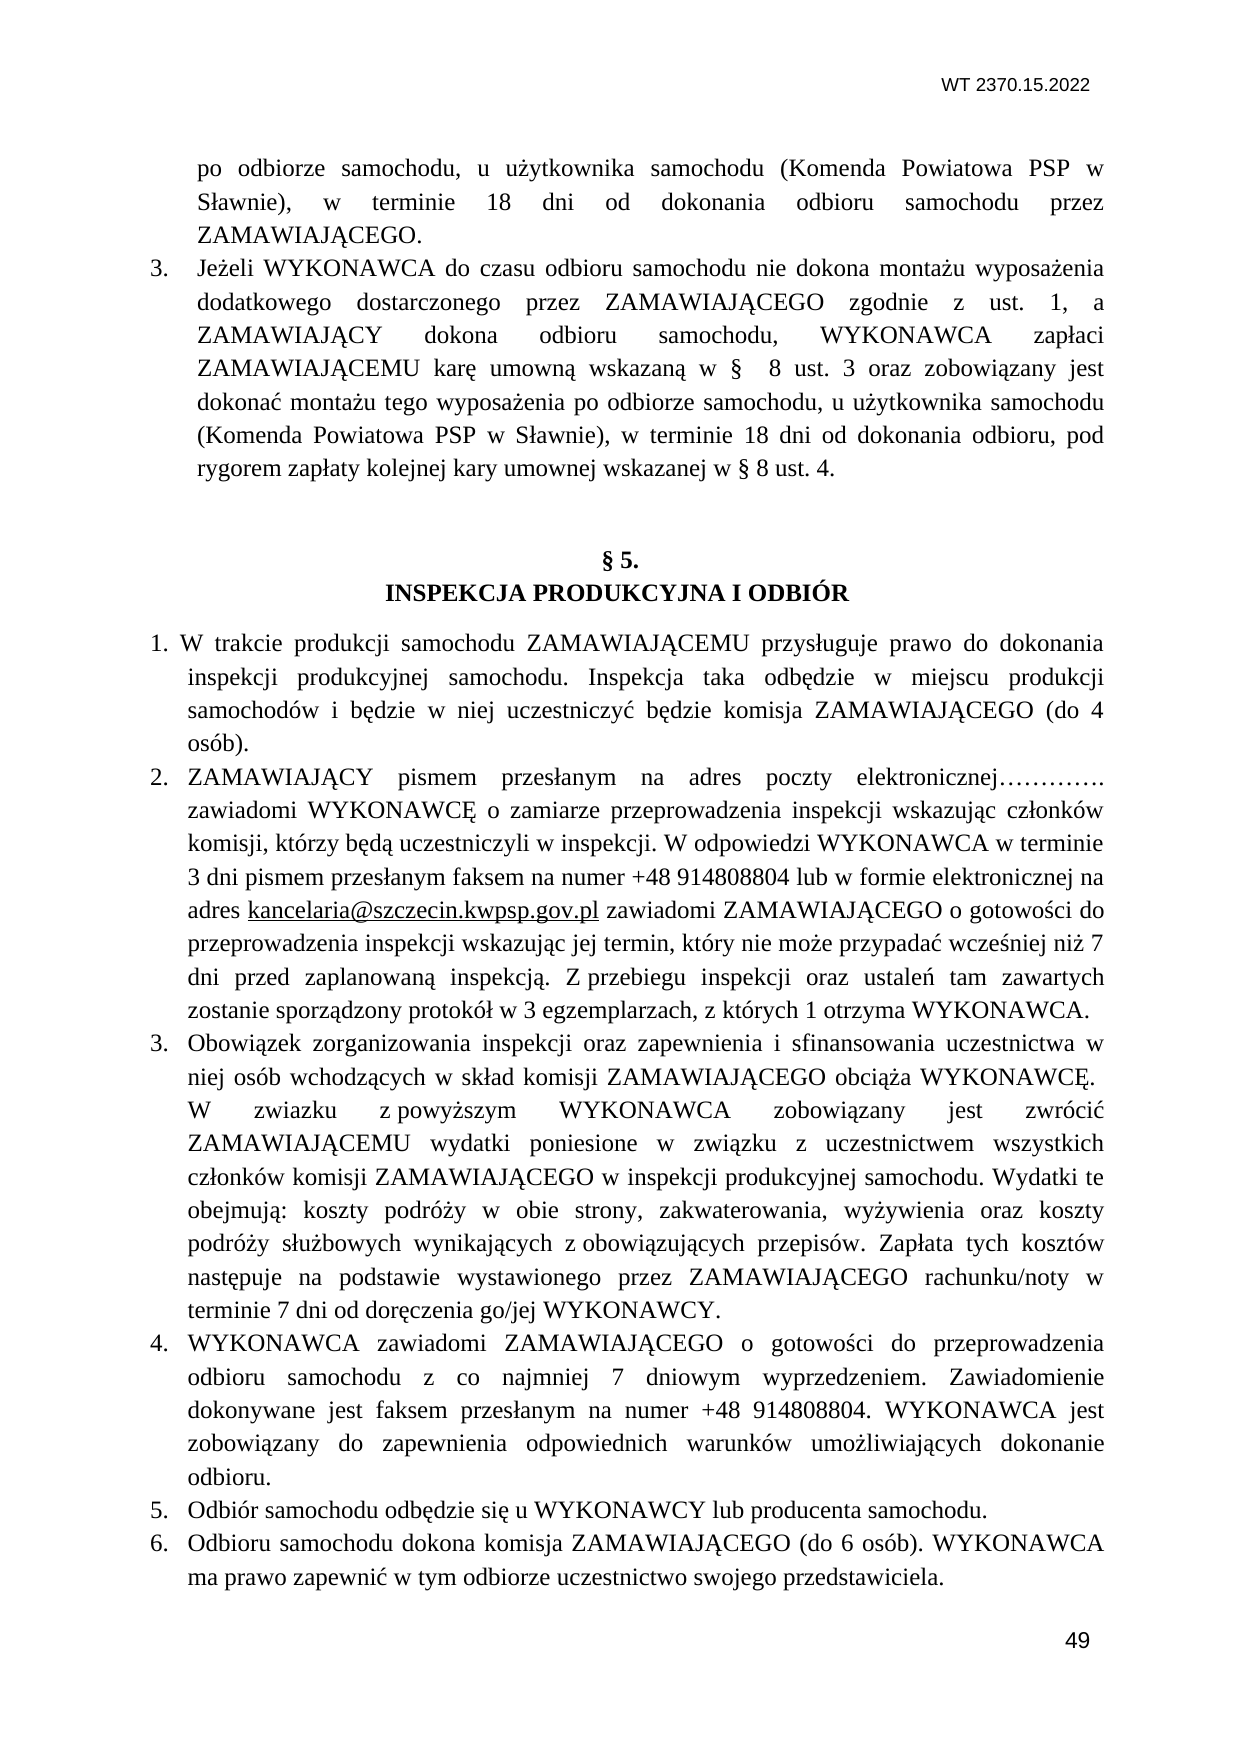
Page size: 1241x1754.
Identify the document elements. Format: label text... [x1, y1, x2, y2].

text INSPEKCJA PRODUKCYJNA I ODBIÓR [150, 575, 1090, 608]
text § 5. [150, 542, 1090, 575]
list Odbioru samochodu dokona komisja ZAMAWIAJĄCEGO (do 6 osób). WYKONAWCA ma prawo zapewnić w tym odbiorze uczestnictwo swojego przedstawiciela. [150, 1525, 1105, 1592]
list Odbiór samochodu odbędzie się u WYKONAWCY lub producenta samochodu. [150, 1492, 1105, 1525]
list W trakcie produkcji samochodu ZAMAWIAJĄCEMU przysługuje prawo do dokonania inspekcji produkcyjnej samochodu. Inspekcja taka odbędzie w miejscu produkcji samochodów i będzie w niej uczestniczyć będzie komisja ZAMAWIAJĄCEGO (do 4 osób). [150, 625, 1105, 758]
list Jeżeli WYKONAWCA do czasu odbioru samochodu nie dokona montażu wyposażenia dodatkowego dostarczonego przez ZAMAWIAJĄCEGO zgodnie z ust. 1, a ZAMAWIAJĄCY dokona odbioru samochodu, WYKONAWCA zapłaci ZAMAWIAJĄCEMU karę umowną wskazaną w § 8 ust. 3 oraz zobowiązany jest dokonać montażu tego wyposażenia po odbiorze samochodu, u użytkownika samochodu (Komenda Powiatowa PSP w Sławnie), w terminie 18 dni od dokonania odbioru, pod rygorem zapłaty kolejnej kary umownej wskazanej w § 8 ust. 4. [150, 250, 1105, 483]
list ZAMAWIAJĄCY pismem przesłanym na adres poczty elektronicznej…………. zawiadomi WYKONAWCĘ o zamiarze przeprowadzenia inspekcji wskazując członków komisji, którzy będą uczestniczyli w inspekcji. W odpowiedzi WYKONAWCA w terminie 3 dni pismem przesłanym faksem na numer +48 914808804 lub w formie elektronicznej na adres kancelaria@szczecin.kwpsp.gov.pl zawiadomi ZAMAWIAJĄCEGO o gotowości do przeprowadzenia inspekcji wskazując jej termin, który nie może przypadać wcześniej niż 7 dni przed zaplanowaną inspekcją. Z przebiegu inspekcji oraz ustaleń tam zawartych zostanie sporządzony protokół w 3 egzemplarzach, z których 1 otrzyma WYKONAWCA. [150, 758, 1105, 1025]
list WYKONAWCA zawiadomi ZAMAWIAJĄCEGO o gotowości do przeprowadzenia odbioru samochodu z co najmniej 7 dniowym wyprzedzeniem. Zawiadomienie dokonywane jest faksem przesłanym na numer +48 914808804. WYKONAWCA jest zobowiązany do zapewnienia odpowiednich warunków umożliwiających dokonanie odbioru. [150, 1325, 1105, 1492]
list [150, 150, 1105, 250]
list Obowiązek zorganizowania inspekcji oraz zapewnienia i sfinansowania uczestnictwa w niej osób wchodzących w skład komisji ZAMAWIAJĄCEGO obciąża WYKONAWCĘ. W zwiazku z powyższym WYKONAWCA zobowiązany jest zwrócić ZAMAWIAJĄCEMU wydatki poniesione w związku z uczestnictwem wszystkich członków komisji ZAMAWIAJĄCEGO w inspekcji produkcyjnej samochodu. Wydatki te obejmują: koszty podróży w obie strony, zakwaterowania, wyżywienia oraz koszty podróży służbowych wynikających z obowiązujących przepisów. Zapłata tych kosztów następuje na podstawie wystawionego przez ZAMAWIAJĄCEGO rachunku/noty w terminie 7 dni od doręczenia go/jej WYKONAWCY. [150, 1025, 1105, 1325]
